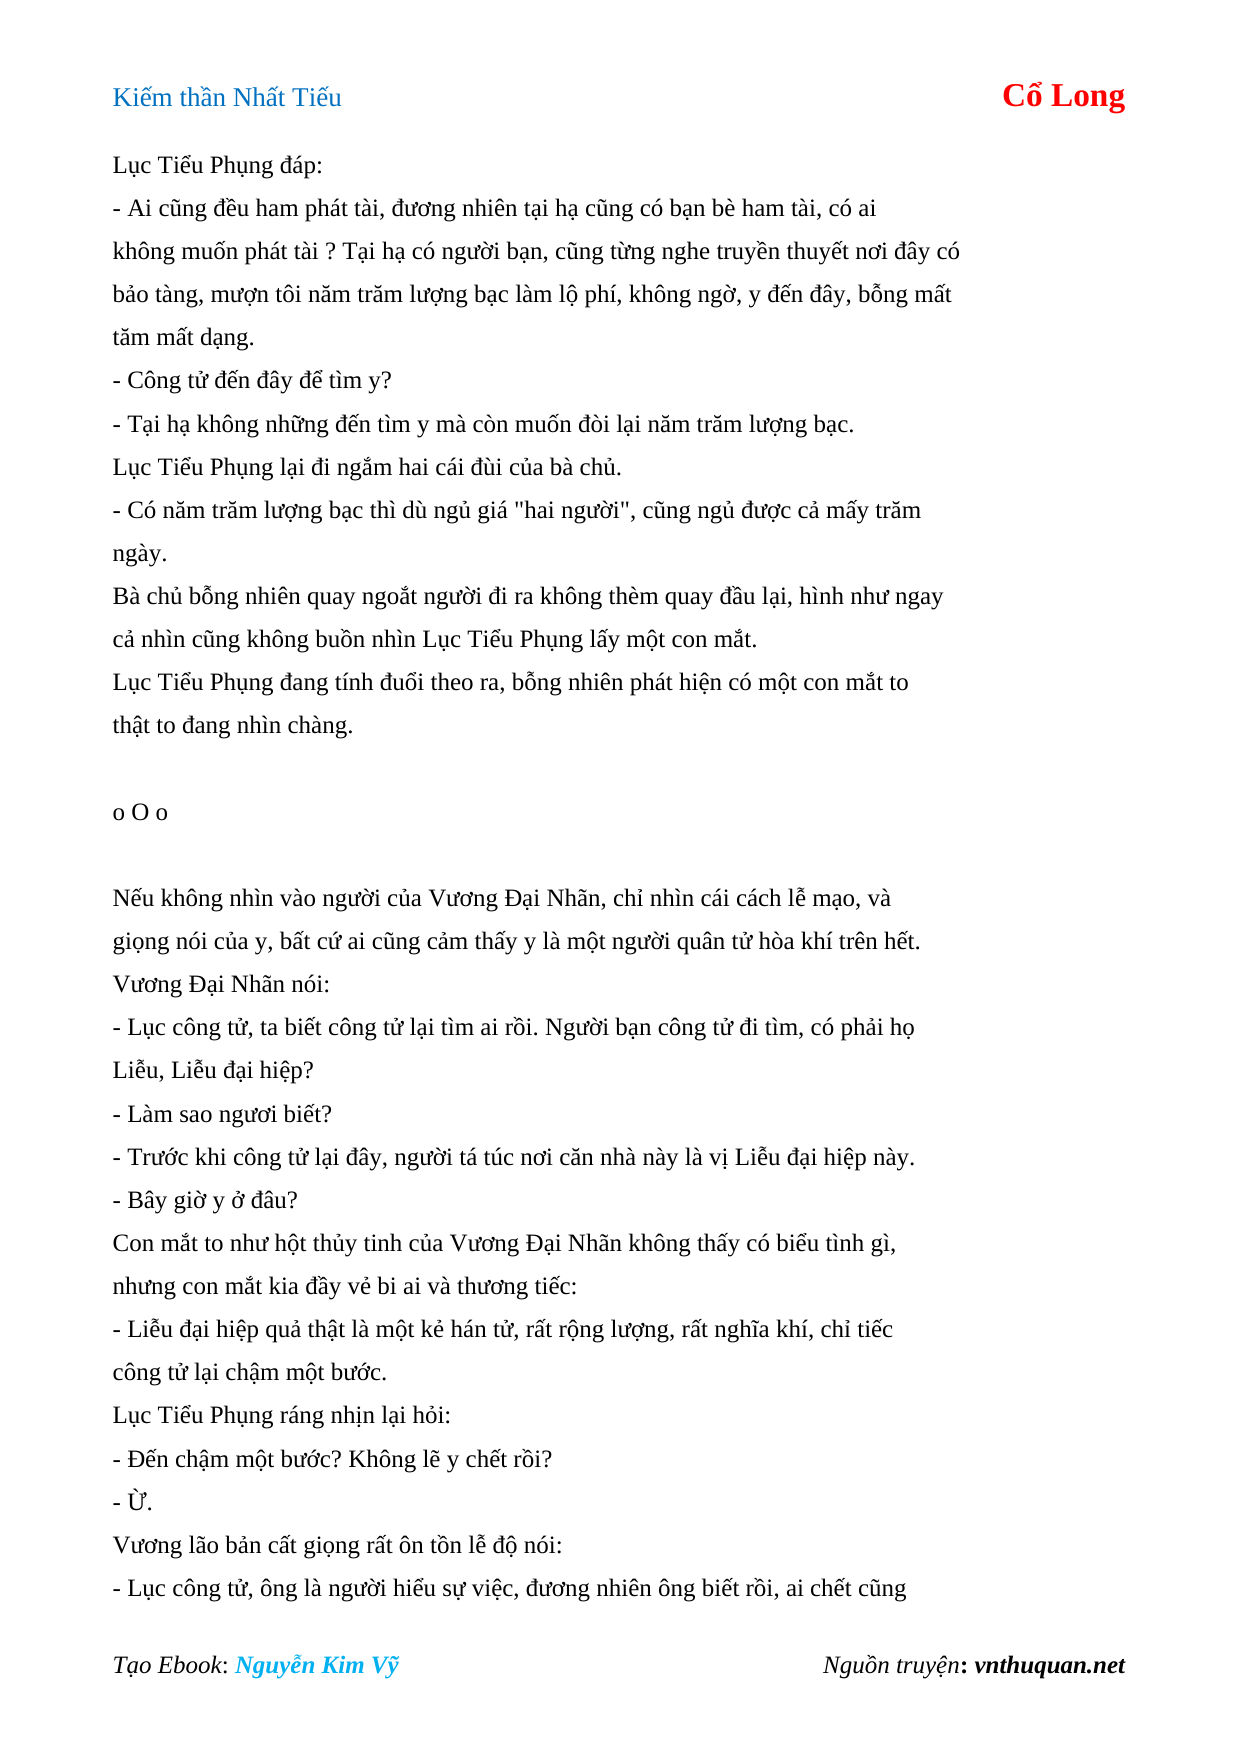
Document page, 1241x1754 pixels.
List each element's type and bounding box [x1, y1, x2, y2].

text [112, 150, 1128, 1602]
